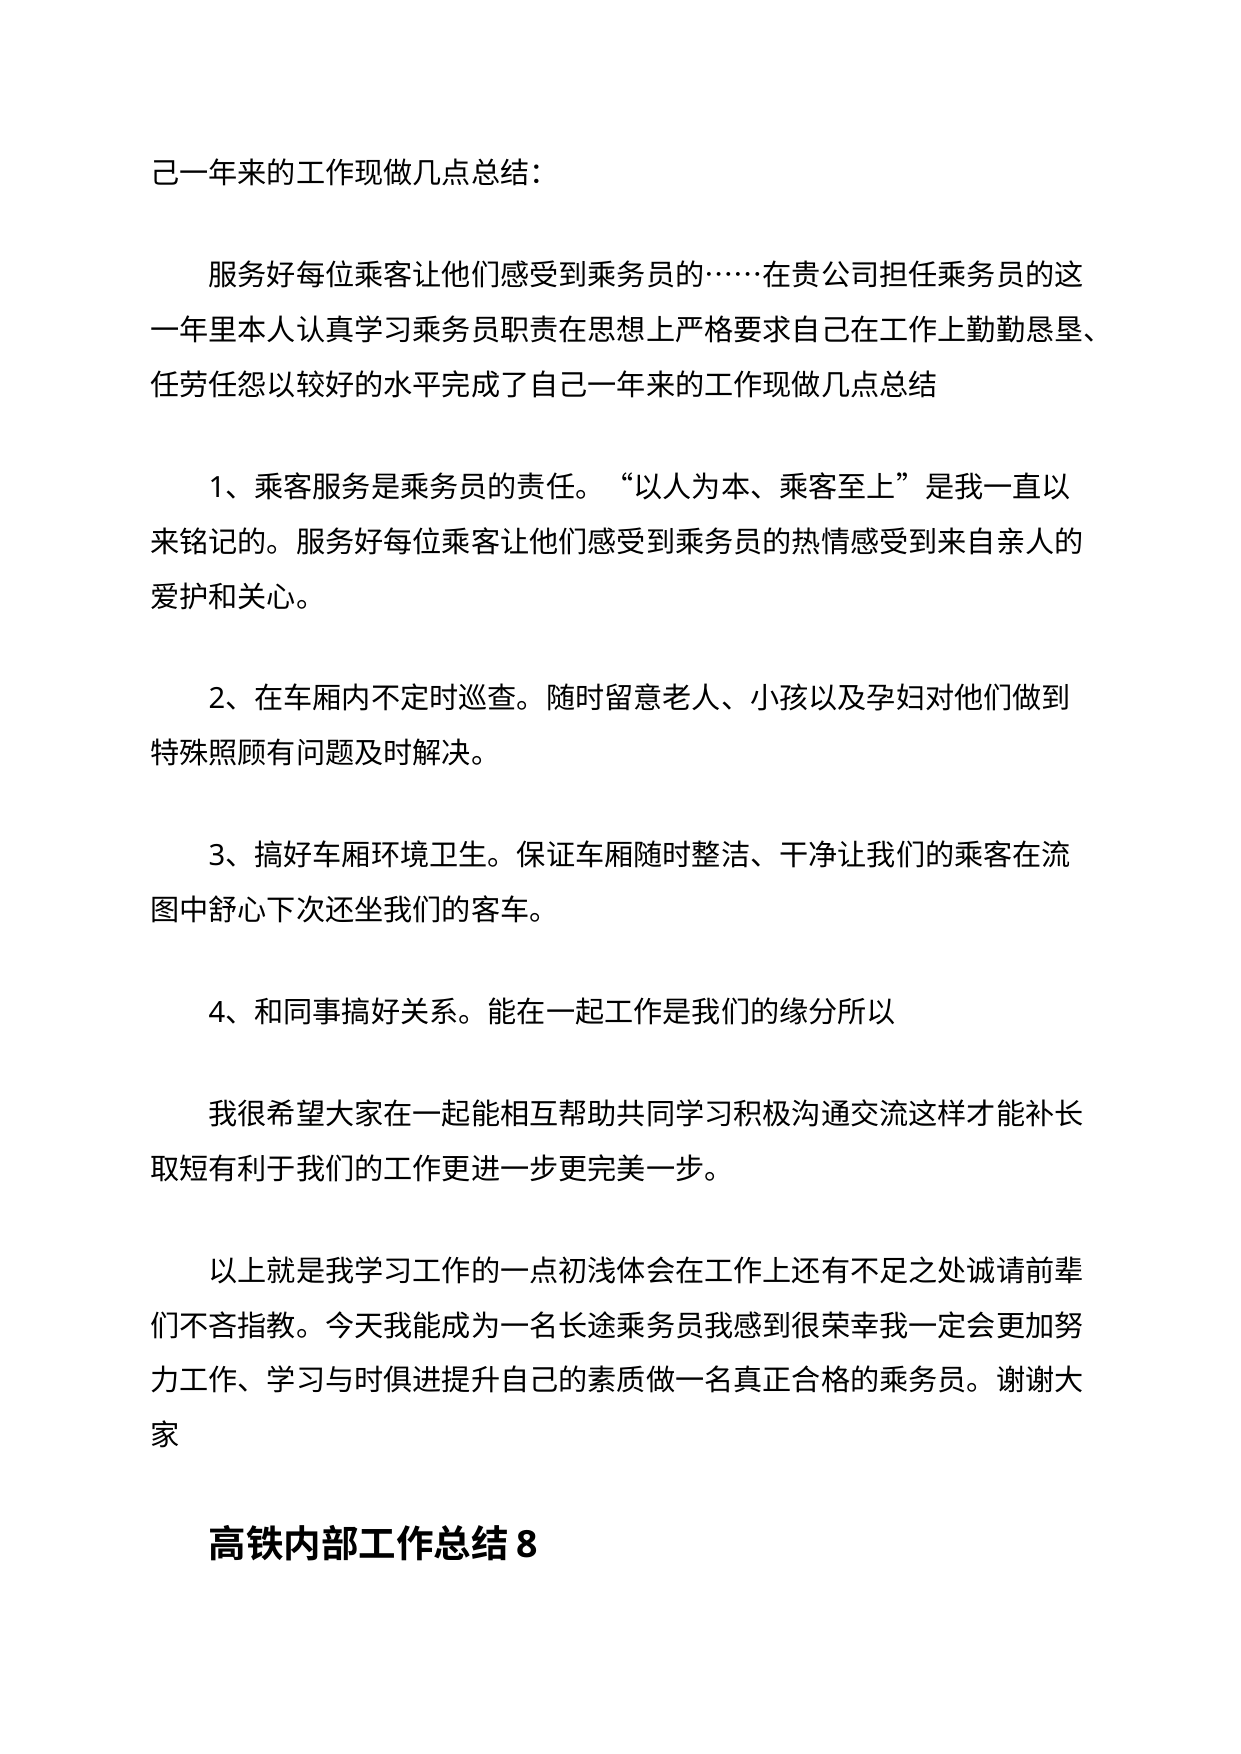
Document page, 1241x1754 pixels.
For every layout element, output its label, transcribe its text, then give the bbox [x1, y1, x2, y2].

text 4、和同事搞好关系。能在一起工作是我们的缘分所以 [150, 988, 1090, 1031]
text 3、搞好车厢环境卫生。保证车厢随时整洁、干净让我们的乘客在流图中舒心下次还坐我们的客车。 [150, 832, 1090, 929]
text 服务好每位乘客让他们感受到乘务员的……在贵公司担任乘务员的这一年里本人认真学习乘务员职责在思想上严格要求自己在工作上勤勤恳垦、任劳任怨以较好的水平完成了自己一年来的工作现做几点总结 [150, 252, 1090, 404]
text 1、乘客服务是乘务员的责任。“以人为本、乘客至上”是我一直以来铭记的。服务好每位乘客让他们感受到乘务员的热情感受到来自亲人的爱护和关心。 [150, 463, 1090, 616]
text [150, 150, 1090, 192]
text 以上就是我学习工作的一点初浅体会在工作上还有不足之处诚请前辈们不吝指教。今天我能成为一名长途乘务员我感到很荣幸我一定会更加努力工作、学习与时俱进提升自己的素质做一名真正合格的乘务员。谢谢大家 [150, 1247, 1090, 1454]
text 我很希望大家在一起能相互帮助共同学习积极沟通交流这样才能补长取短有利于我们的工作更进一步更完美一步。 [150, 1091, 1090, 1188]
text 2、在车厢内不定时巡查。随时留意老人、小孩以及孕妇对他们做到特殊照顾有问题及时解决。 [150, 675, 1090, 772]
text 高铁内部工作总结8 [150, 1514, 1090, 1568]
